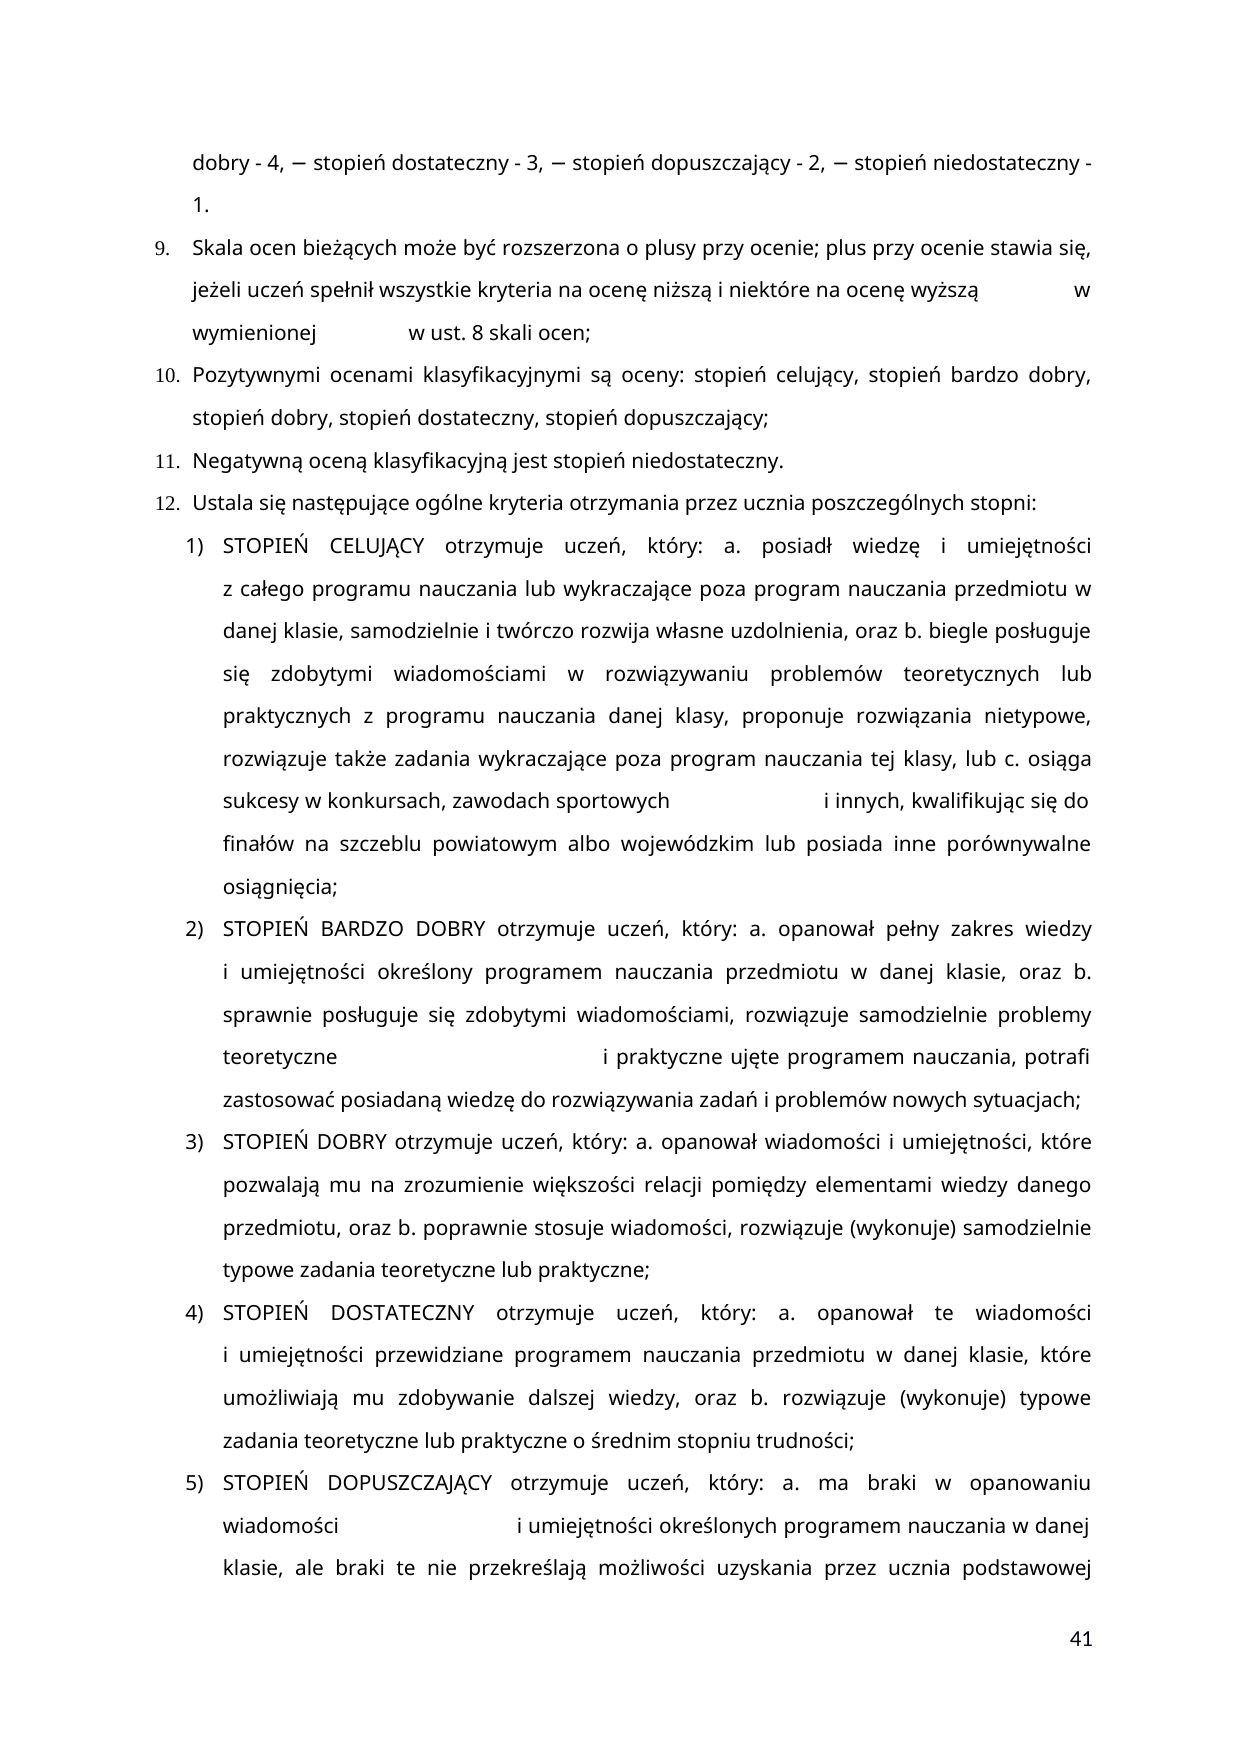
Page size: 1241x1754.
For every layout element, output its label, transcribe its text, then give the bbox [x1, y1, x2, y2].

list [154, 148, 1093, 219]
list STOPIEŃ BARDZO DOBRY otrzymuje uczeń, który: a. opanował pełny zakres wiedzy i umiejętności określony programem nauczania przedmiotu w danej klasie, oraz b. sprawnie posługuje się zdobytymi wiadomościami, rozwiązuje samodzielnie problemy teoretyczne i praktyczne ujęte programem nauczania, potrafi zastosować posiadaną wiedzę do rozwiązywania zadań i problemów nowych sytuacjach; [185, 914, 1093, 1113]
list STOPIEŃ DOBRY otrzymuje uczeń, który: a. opanował wiadomości i umiejętności, które pozwalają mu na zrozumienie większości relacji pomiędzy elementami wiedzy danego przedmiotu, oraz b. poprawnie stosuje wiadomości, rozwiązuje (wykonuje) samodzielnie typowe zadania teoretyczne lub praktyczne; [185, 1127, 1093, 1284]
list Skala ocen bieżących może być rozszerzona o plusy przy ocenie; plus przy ocenie stawia się, jeżeli uczeń spełnił wszystkie kryteria na ocenę niższą i niektóre na ocenę wyższą w wymienionej w ust. 8 skali ocen; [154, 233, 1093, 346]
list Negatywną oceną klasyfikacyjną jest stopień niedostateczny. [154, 446, 1093, 474]
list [185, 1468, 1093, 1582]
list Pozytywnymi ocenami klasyfikacyjnymi są oceny: stopień celujący, stopień bardzo dobry, stopień dobry, stopień dostateczny, stopień dopuszczający; [154, 361, 1093, 432]
list STOPIEŃ DOSTATECZNY otrzymuje uczeń, który: a. opanował te wiadomości i umiejętności przewidziane programem nauczania przedmiotu w danej klasie, które umożliwiają mu zdobywanie dalszej wiedzy, oraz b. rozwiązuje (wykonuje) typowe zadania teoretyczne lub praktyczne o średnim stopniu trudności; [185, 1298, 1093, 1454]
list STOPIEŃ CELUJĄCY otrzymuje uczeń, który: a. posiadł wiedzę i umiejętności z całego programu nauczania lub wykraczające poza program nauczania przedmiotu w danej klasie, samodzielnie i twórczo rozwija własne uzdolnienia, oraz b. biegle posługuje się zdobytymi wiadomościami w rozwiązywaniu problemów teoretycznych lub praktycznych z programu nauczania danej klasy, proponuje rozwiązania nietypowe, rozwiązuje także zadania wykraczające poza program nauczania tej klasy, lub c. osiąga sukcesy w konkursach, zawodach sportowych i innych, kwalifikując się do finałów na szczeblu powiatowym albo wojewódzkim lub posiada inne porównywalne osiągnięcia; [185, 531, 1093, 900]
list Ustala się następujące ogólne kryteria otrzymania przez ucznia poszczególnych stopni: [154, 488, 1093, 517]
